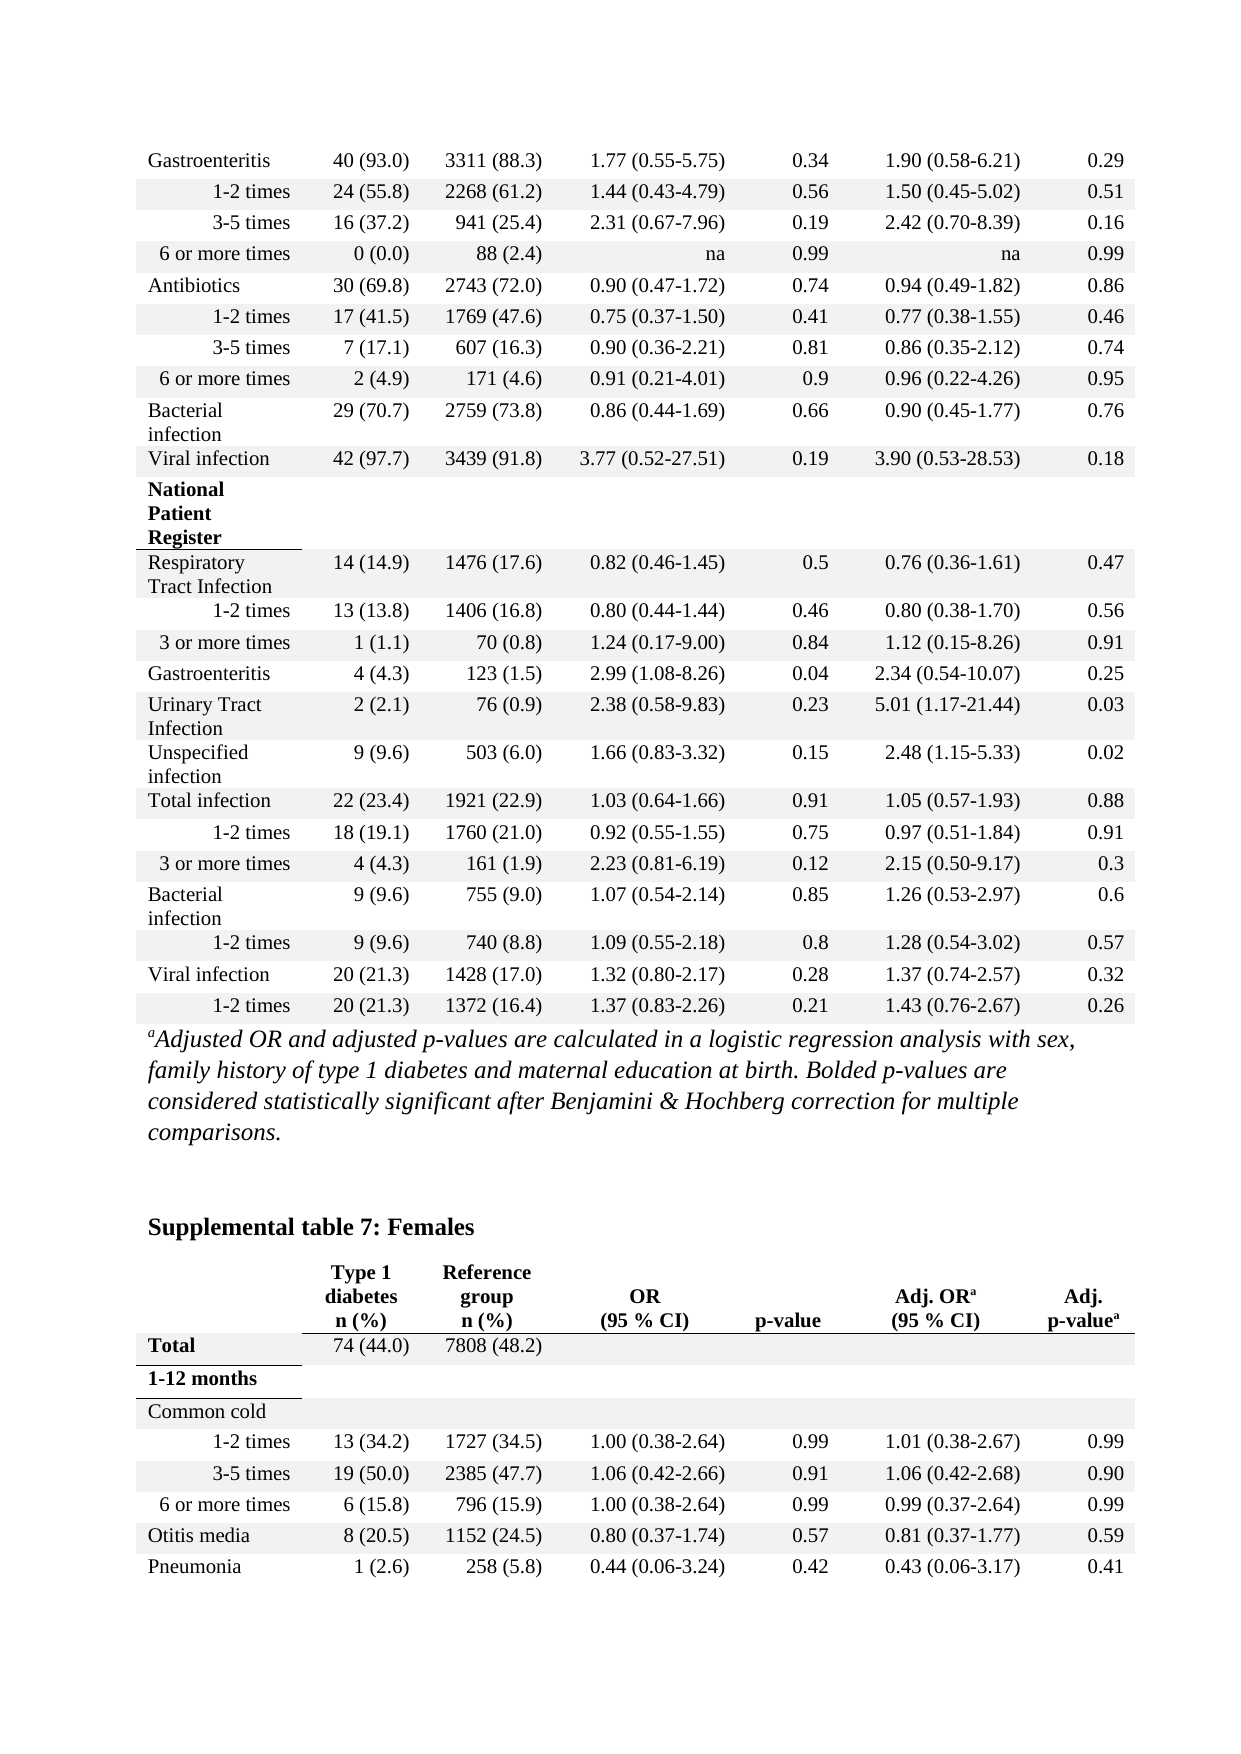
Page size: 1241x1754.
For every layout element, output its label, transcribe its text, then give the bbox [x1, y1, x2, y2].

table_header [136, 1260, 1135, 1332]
text aAdjusted OR and adjusted p-values are calculated in a logistic regression analysis with sex, family history of type 1 diabetes and maternal education at birth. Bolded p-values are considered statistically significant after Benjamini & Hochberg correction for multiple comparisons. [148, 1024, 1093, 1146]
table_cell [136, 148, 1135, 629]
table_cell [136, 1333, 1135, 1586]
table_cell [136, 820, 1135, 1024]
text Supplemental table 7: Females [148, 1212, 1093, 1241]
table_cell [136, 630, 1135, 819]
